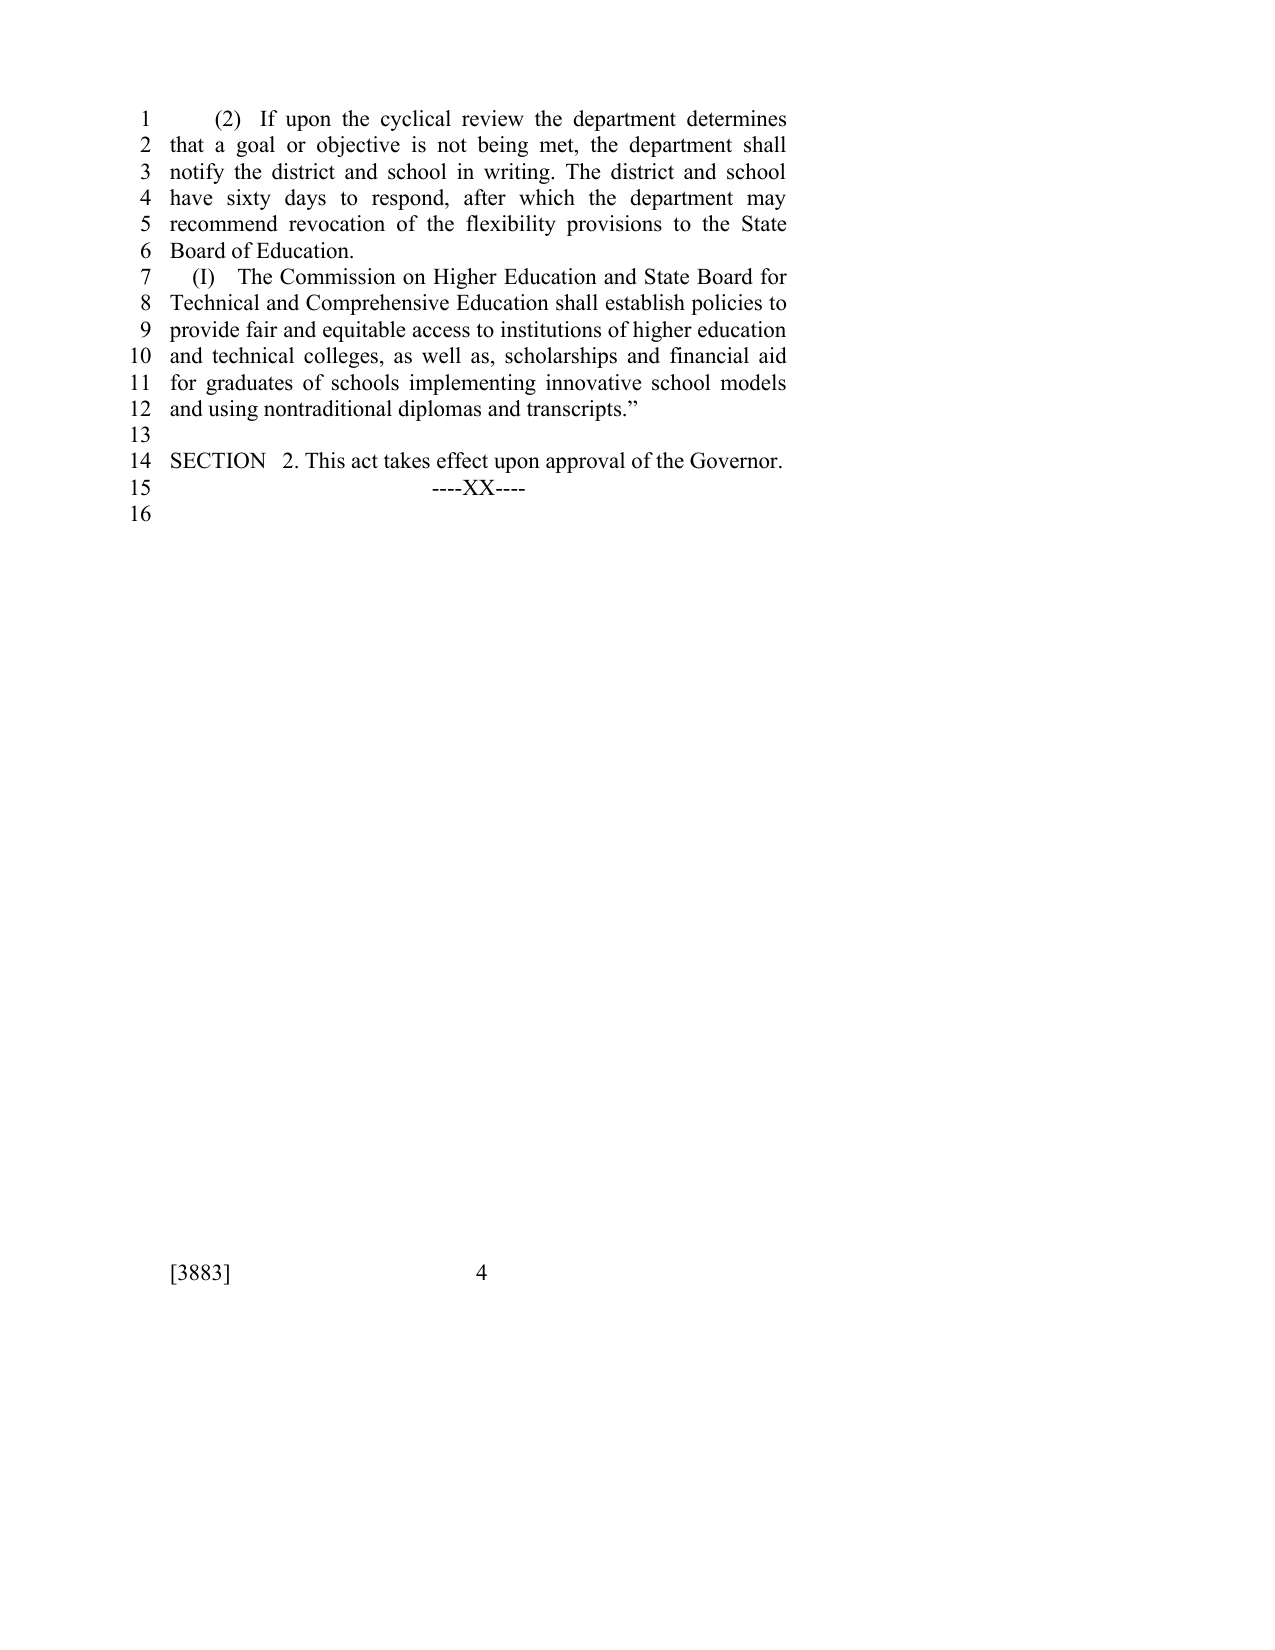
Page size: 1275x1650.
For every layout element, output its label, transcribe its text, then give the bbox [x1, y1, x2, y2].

text ----XX---- [169, 474, 787, 500]
text SECTION 2. This act takes effect upon approval of the Governor. [169, 448, 787, 474]
text (I) The Commission on Higher Education and State Board for Technical and Comprehensive Education shall establish policies to provide fair and equitable access to institutions of higher education and technical colleges, as well as, scholarships and financial aid for graduates of schools implementing innovative school models and using nontraditional diplomas and transcripts.” [169, 263, 787, 421]
text (2) If upon the cyclical review the department determines that a goal or objective is not being met, the department shall notify the district and school in writing. The district and school have sixty days to respond, after which the department may recommend revocation of the flexibility provisions to the State Board of Education. [169, 105, 787, 263]
